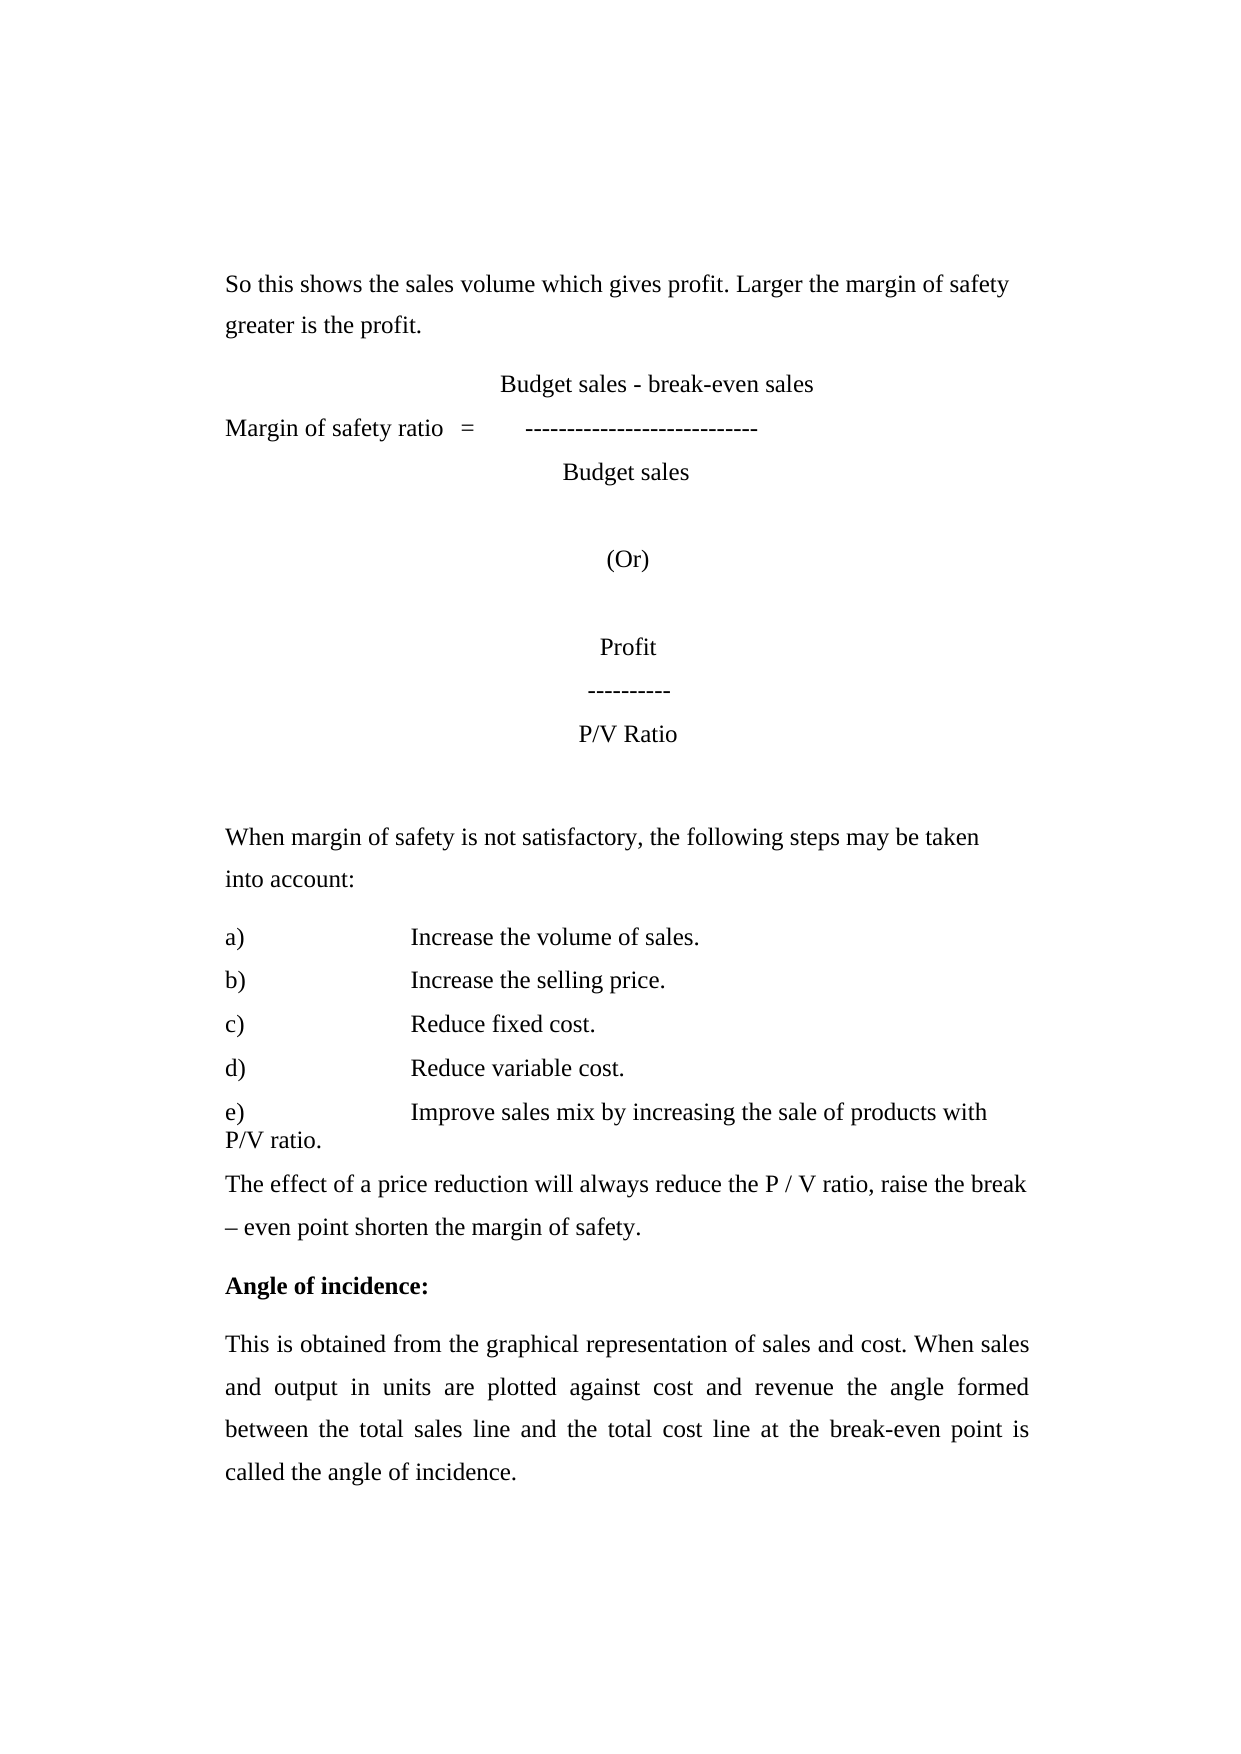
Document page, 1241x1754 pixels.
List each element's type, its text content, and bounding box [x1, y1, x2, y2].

text Margin of safety ratio = ---------------------------- [225, 413, 1090, 441]
text So this shows the sales volume which gives profit. Larger the margin of safety greater is the profit. [225, 269, 1031, 339]
text P/V Ratio [150, 719, 1106, 748]
text Budget sales - break-even sales [500, 369, 1090, 398]
text This is obtained from the graphical representation of sales and cost. When sales and output in units are plotted against cost and revenue the angle formed between the total sales line and the total cost line at the break-even point is called the angle of incidence. [225, 1329, 1031, 1486]
text The effect of a price reduction will always reduce the P / V ratio, raise the break [225, 1169, 1090, 1198]
text Profit [150, 632, 1106, 661]
text d) Reduce variable cost. [225, 1053, 1090, 1082]
text b) Increase the selling price. [225, 965, 1090, 994]
text e) Improve sales mix by increasing the sale of products with [225, 1097, 1090, 1126]
text P/V ratio. [225, 1126, 1090, 1154]
text – even point shorten the margin of safety. [225, 1212, 1090, 1241]
text (Or) [150, 544, 1106, 573]
text a) Increase the volume of sales. [225, 922, 1090, 951]
text When margin of safety is not satisfactory, the following steps may be taken into account: [225, 822, 1025, 893]
text Budget sales [150, 457, 1102, 485]
text c) Reduce fixed cost. [225, 1009, 1090, 1038]
text Angle of incidence: [225, 1271, 1090, 1299]
text ---------- [587, 675, 1090, 704]
